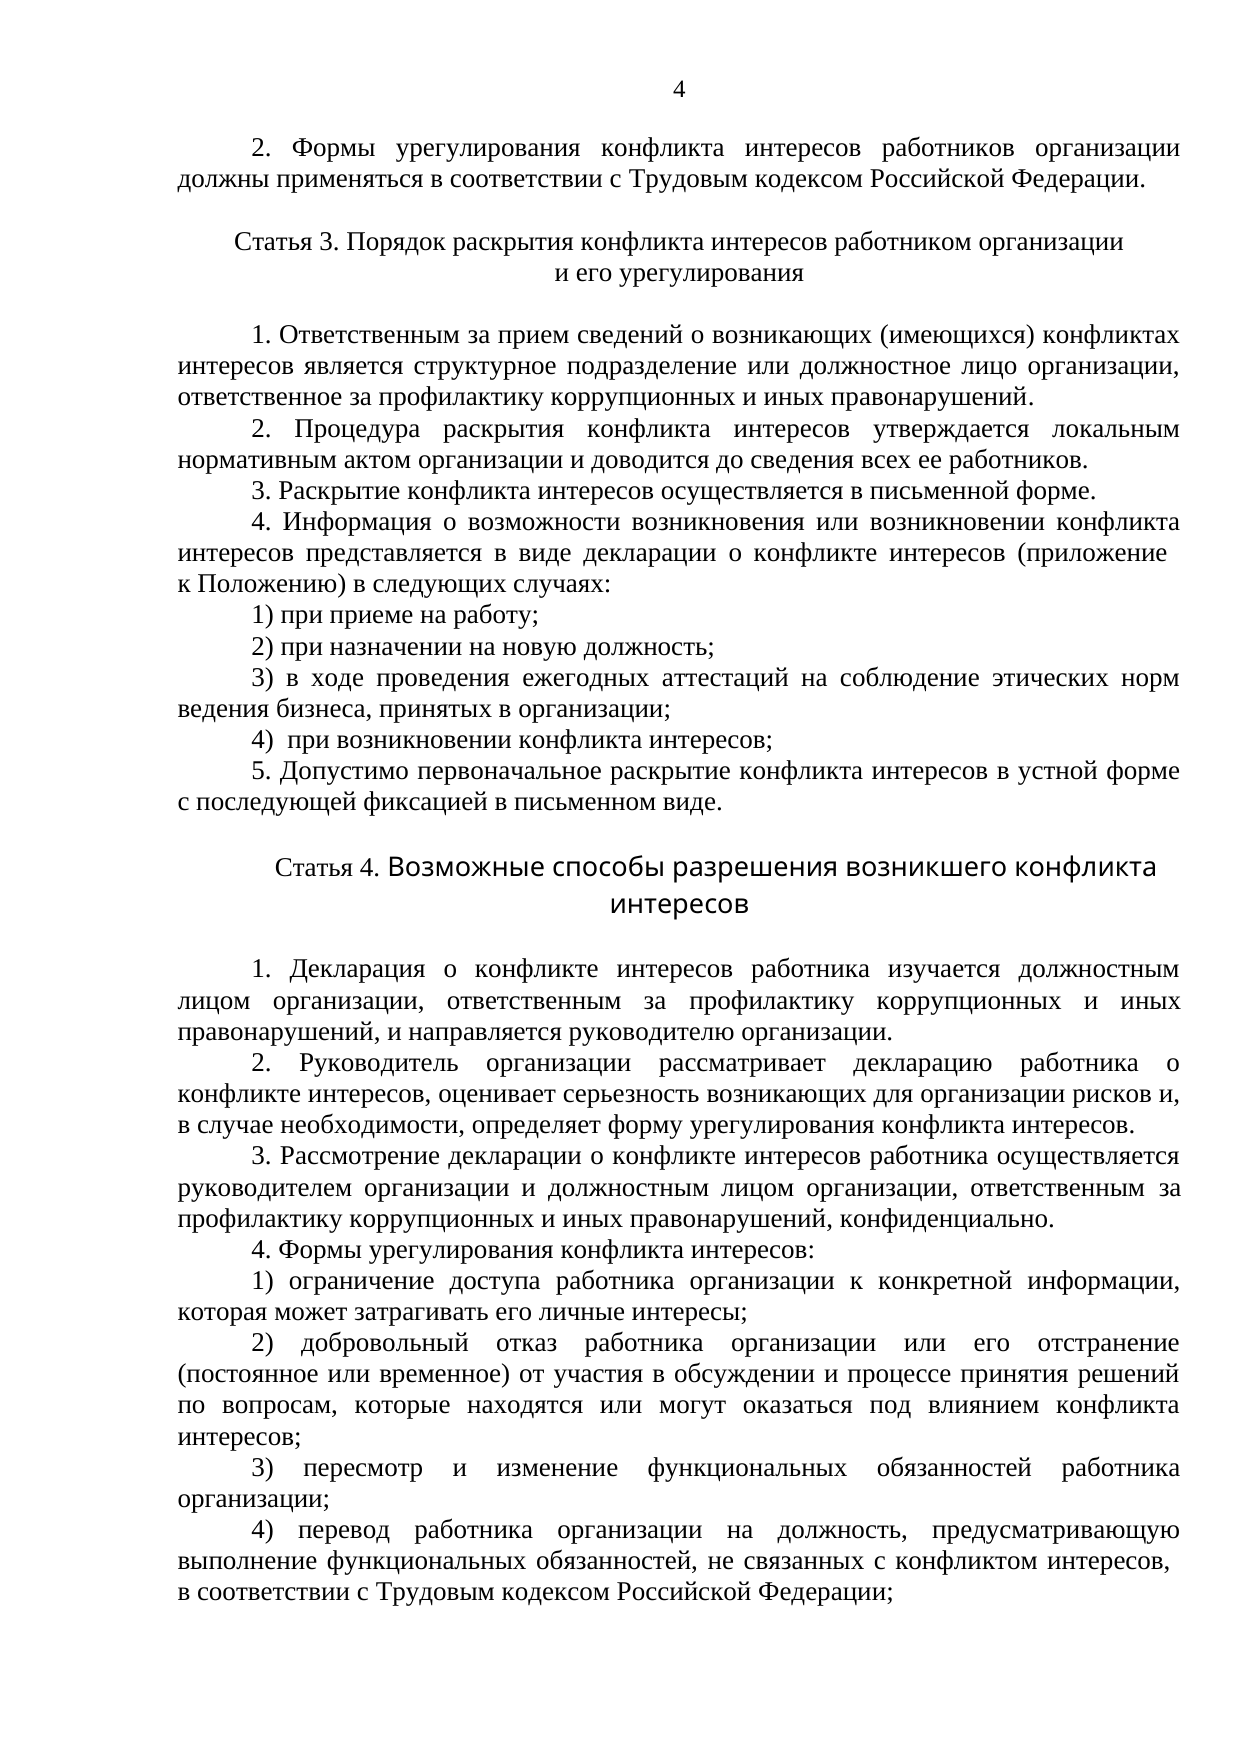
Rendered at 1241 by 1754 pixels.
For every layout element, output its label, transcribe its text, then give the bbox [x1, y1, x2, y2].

text 2) при назначении на новую должность; [177, 630, 1181, 661]
text 1) ограничение доступа работника организации к конкретной информации, которая может затрагивать его личные интересы; [177, 1264, 1181, 1326]
text 3. Рассмотрение декларации о конфликте интересов работника осуществляется руководителем организации и должностным лицом организации, ответственным за профилактику коррупционных и иных правонарушений, конфиденциально. [177, 1139, 1181, 1233]
text 1. Ответственным за прием сведений о возникающих (имеющихся) конфликтах интересов является структурное подразделение или должностное лицо организации, ответственное за профилактику коррупционных и иных правонарушений. [177, 318, 1181, 412]
text 4. Информация о возможности возникновения или возникновении конфликта интересов представляется в виде декларации о конфликте интересов (приложение к Положению) в следующих случаях: [177, 505, 1181, 598]
text 3) пересмотр и изменение функциональных обязанностей работника организации; [177, 1451, 1181, 1513]
text 2) добровольный отказ работника организации или его отстранение (постоянное или временное) от участия в обсуждении и процессе принятия решений по вопросам, которые находятся или могут оказаться под влиянием конфликта интересов; [177, 1326, 1181, 1451]
text 1) при приеме на работу; [177, 598, 1181, 630]
subtitle Статья 4. Возможные способы разрешения возникшего конфликта интересов [177, 848, 1181, 921]
text 4. Формы урегулирования конфликта интересов: [177, 1233, 1181, 1264]
text 2. Формы урегулирования конфликта интересов работников организации должны применяться в соответствии с Трудовым кодексом Российской Федерации. [177, 131, 1181, 194]
text 4) при возникновении конфликта интересов; [177, 723, 1181, 754]
text 2. Руководитель организации рассматривает декларацию работника о конфликте интересов, оценивает серьезность возникающих для организации рисков и, в случае необходимости, определяет форму урегулирования конфликта интересов. [177, 1046, 1181, 1139]
text 5. Допустимо первоначальное раскрытие конфликта интересов в устной форме с последующей фиксацией в письменном виде. [177, 754, 1181, 817]
subtitle и его урегулирования [177, 256, 1181, 287]
subtitle Статья 3. Порядок раскрытия конфликта интересов работником организации [177, 225, 1181, 256]
text 4) перевод работника организации на должность, предусматривающую выполнение функциональных обязанностей, не связанных с конфликтом интересов, в соответствии с Трудовым кодексом Российской Федерации; [177, 1513, 1181, 1607]
text 3) в ходе проведения ежегодных аттестаций на соблюдение этических норм ведения бизнеса, принятых в организации; [177, 661, 1181, 723]
text 3. Раскрытие конфликта интересов осуществляется в письменной форме. [177, 474, 1181, 505]
text 2. Процедура раскрытия конфликта интересов утверждается локальным нормативным актом организации и доводится до сведения всех ее работников. [177, 412, 1181, 474]
text 1. Декларация о конфликте интересов работника изучается должностным лицом организации, ответственным за профилактику коррупционных и иных правонарушений, и направляется руководителю организации. [177, 953, 1181, 1046]
